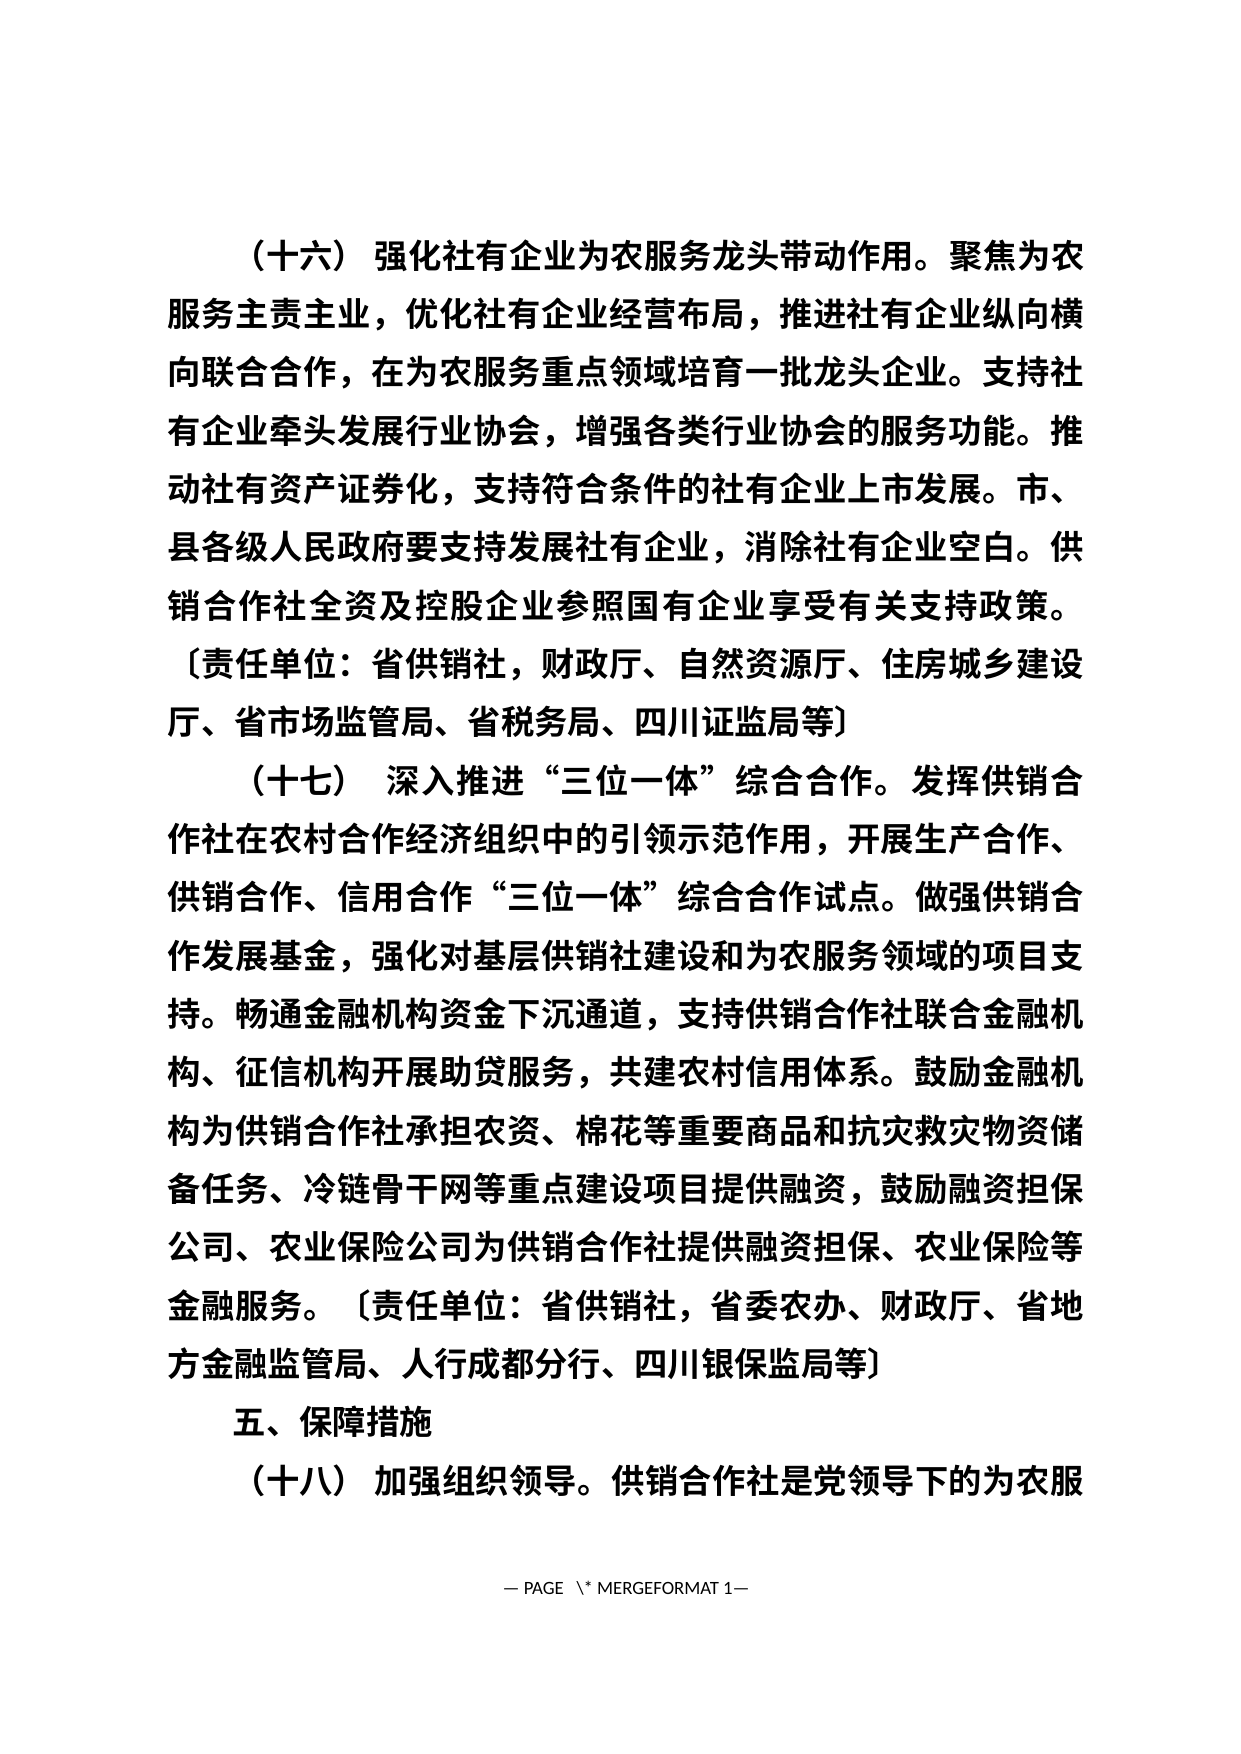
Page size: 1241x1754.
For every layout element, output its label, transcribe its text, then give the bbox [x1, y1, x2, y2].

list 深入推进“三位一体”综合合作。发挥供销合作社在农村合作经济组织中的引领示范作用，开展生产合作、供销合作、信用合作“三位一体”综合合作试点。做强供销合作发展基金，强化对基层供销社建设和为农服务领域的项目支持。畅通金融机构资金下沉通道，支持供销合作社联合金融机构、征信机构开展助贷服务，共建农村信用体系。鼓励金融机构为供销合作社承担农资、棉花等重要商品和抗灾救灾物资储备任务、冷链骨干网等重点建设项目提供融资，鼓励融资担保公司、农业保险公司为供销合作社提供融资担保、农业保险等金融服务。〔责任单位：省供销社，省委农办、财政厅、省地方金融监管局、人行成都分行、四川银保监局等〕 [168, 744, 1084, 1386]
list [168, 1444, 1084, 1503]
list 强化社有企业为农服务龙头带动作用。聚焦为农服务主责主业，优化社有企业经营布局，推进社有企业纵向横向联合合作，在为农服务重点领域培育一批龙头企业。支持社有企业牵头发展行业协会，增强各类行业协会的服务功能。推动社有资产证券化，支持符合条件的社有企业上市发展。市、县各级人民政府要支持发展社有企业，消除社有企业空白。供销合作社全资及控股企业参照国有企业享受有关支持政策。〔责任单位：省供销社，财政厅、自然资源厅、住房城乡建设厅、省市场监管局、省税务局、四川证监局等〕 [168, 219, 1084, 744]
text 五、保障措施 [168, 1386, 1084, 1444]
